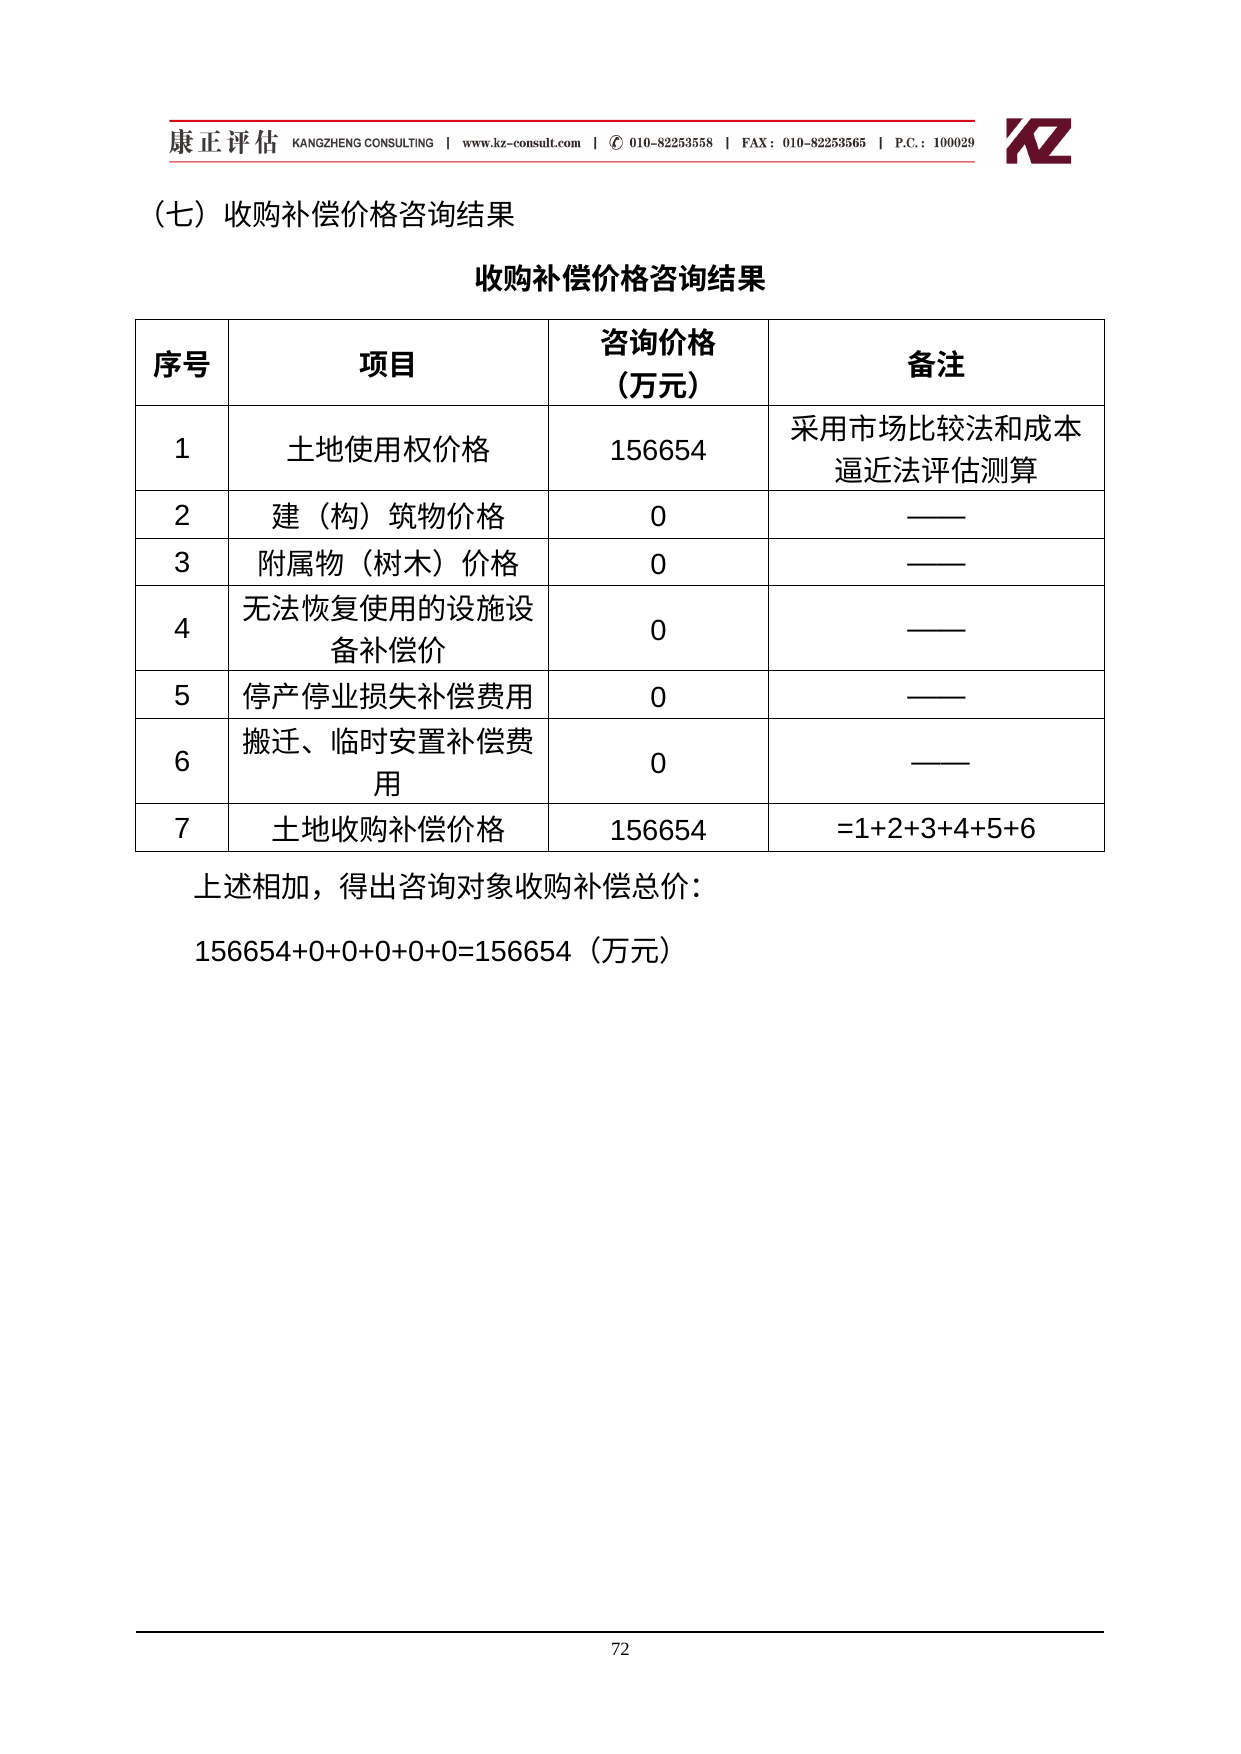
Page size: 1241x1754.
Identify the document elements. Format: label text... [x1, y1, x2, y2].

text 收购补偿价格咨询结果 [136, 255, 1104, 298]
table_cell 7 [136, 804, 228, 851]
table_cell 建（构）筑物价格 [229, 491, 548, 537]
table_cell —— [769, 491, 1104, 537]
table_cell 0 [549, 719, 768, 803]
table_cell —— [769, 539, 1104, 585]
table_cell 156654 [549, 804, 768, 851]
table_header 备注 [769, 320, 1104, 404]
table_cell 附属物（树木）价格 [229, 539, 548, 585]
table_cell 停产停业损失补偿费用 [229, 671, 548, 718]
table_cell 5 [136, 671, 228, 718]
table_cell =1+2+3+4+5+6 [769, 804, 1104, 851]
table_cell 采用市场比较法和成本逼近法评估测算 [769, 406, 1104, 490]
table_header 咨询价格 （万元） [549, 320, 768, 404]
table_cell 0 [549, 539, 768, 585]
table_cell 1 [136, 406, 228, 490]
table_cell 土地使用权价格 [229, 406, 548, 490]
table_cell 无法恢复使用的设施设备补偿价 [229, 586, 548, 670]
text 上述相加，得出咨询对象收购补偿总价： [136, 864, 1104, 906]
picture [169, 118, 1072, 164]
table_header 项目 [229, 320, 548, 404]
text （七）收购补偿价格咨询结果 [136, 192, 1104, 234]
table_cell 搬迁、临时安置补偿费用 [229, 719, 548, 803]
table_cell 0 [549, 671, 768, 718]
table_header 序号 [136, 320, 228, 404]
table_cell 2 [136, 491, 228, 537]
table_cell 土地收购补偿价格 [229, 804, 548, 851]
table_cell 0 [549, 491, 768, 537]
table_cell 4 [136, 586, 228, 670]
table_cell 3 [136, 539, 228, 585]
table_cell 156654 [549, 406, 768, 490]
table_cell 0 [549, 586, 768, 670]
table_cell —— [769, 671, 1104, 718]
text 156654+0+0+0+0+0=156654（万元） [136, 927, 1104, 970]
table_cell —— [769, 586, 1104, 670]
table_cell —— [769, 719, 1104, 803]
table_cell 6 [136, 719, 228, 803]
